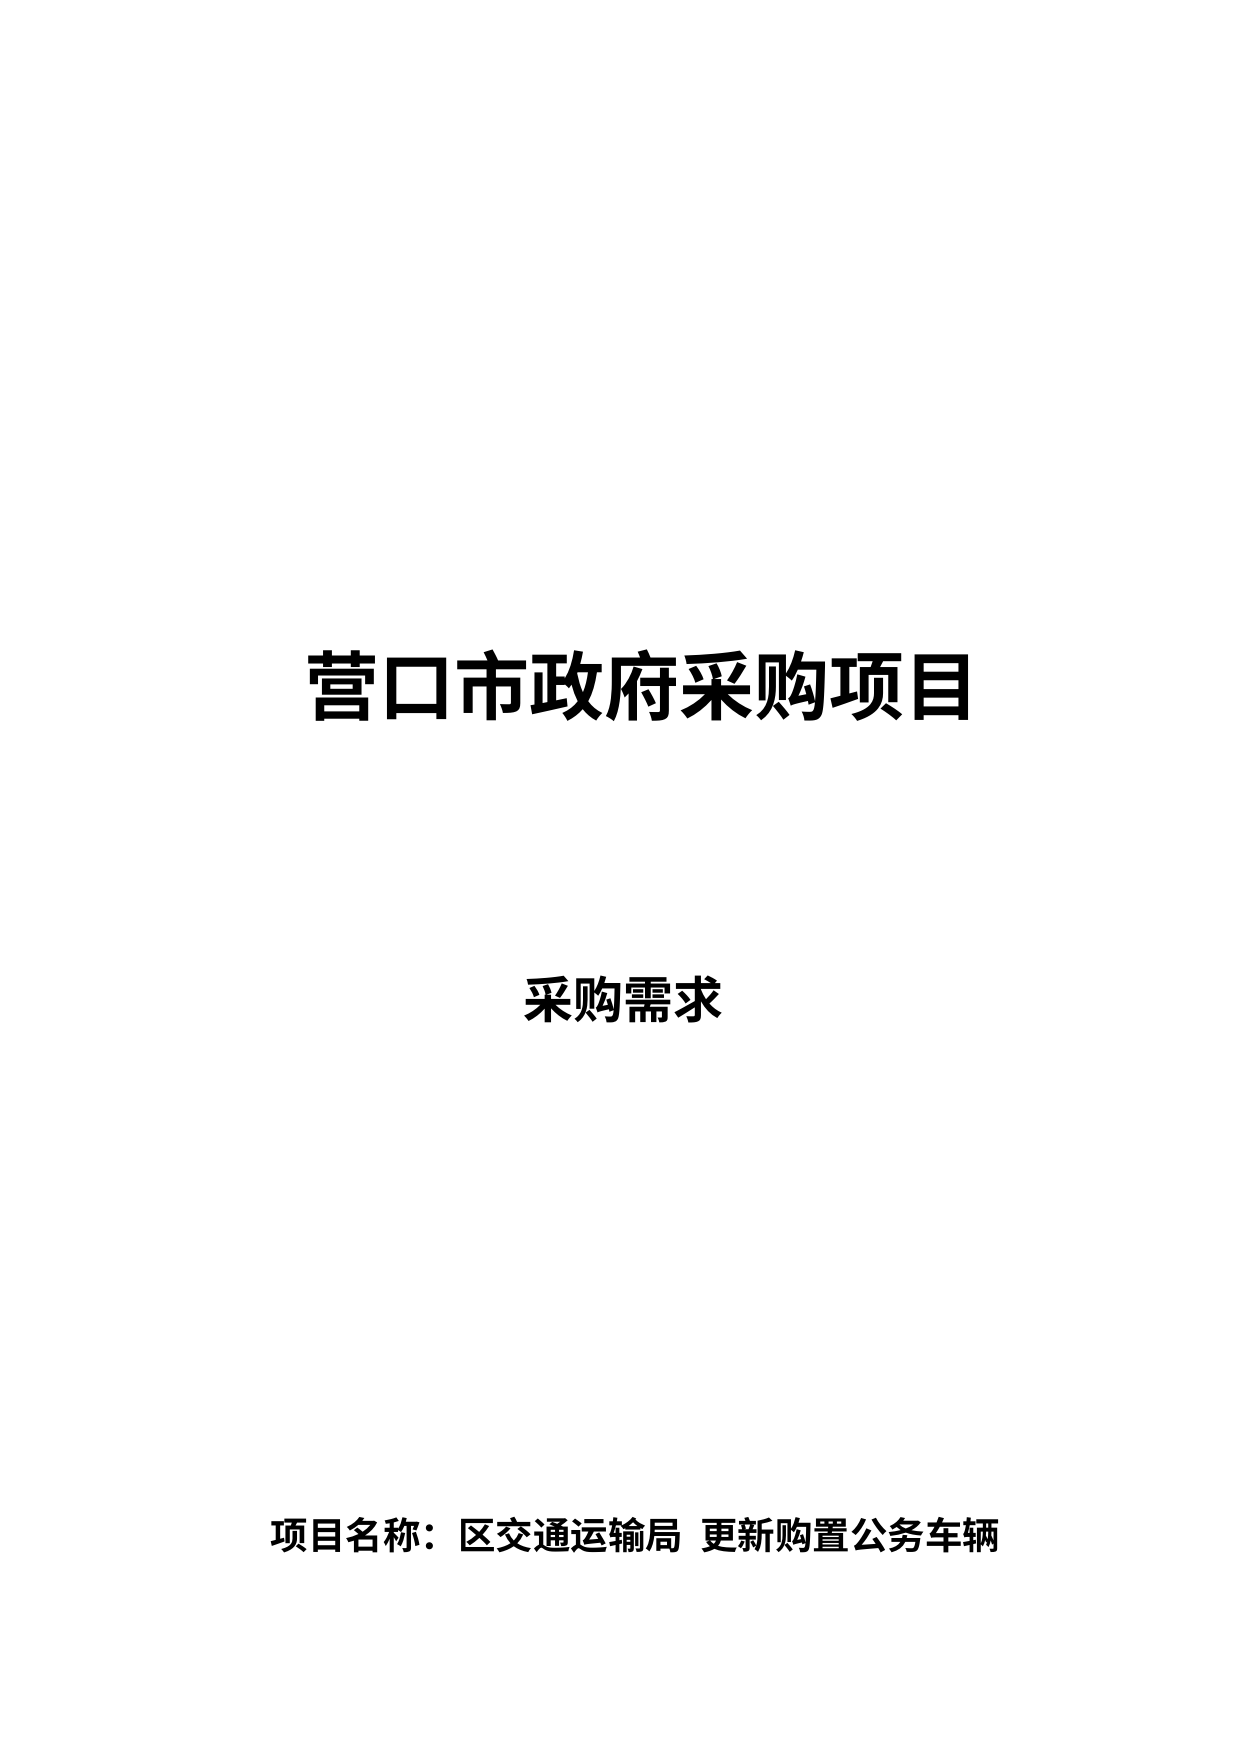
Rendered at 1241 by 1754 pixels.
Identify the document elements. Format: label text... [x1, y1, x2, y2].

text 营口市政府采购项目 [159, 617, 1087, 747]
text 项目名称： [159, 1501, 1087, 1566]
text 采购需求 [159, 948, 1087, 1046]
